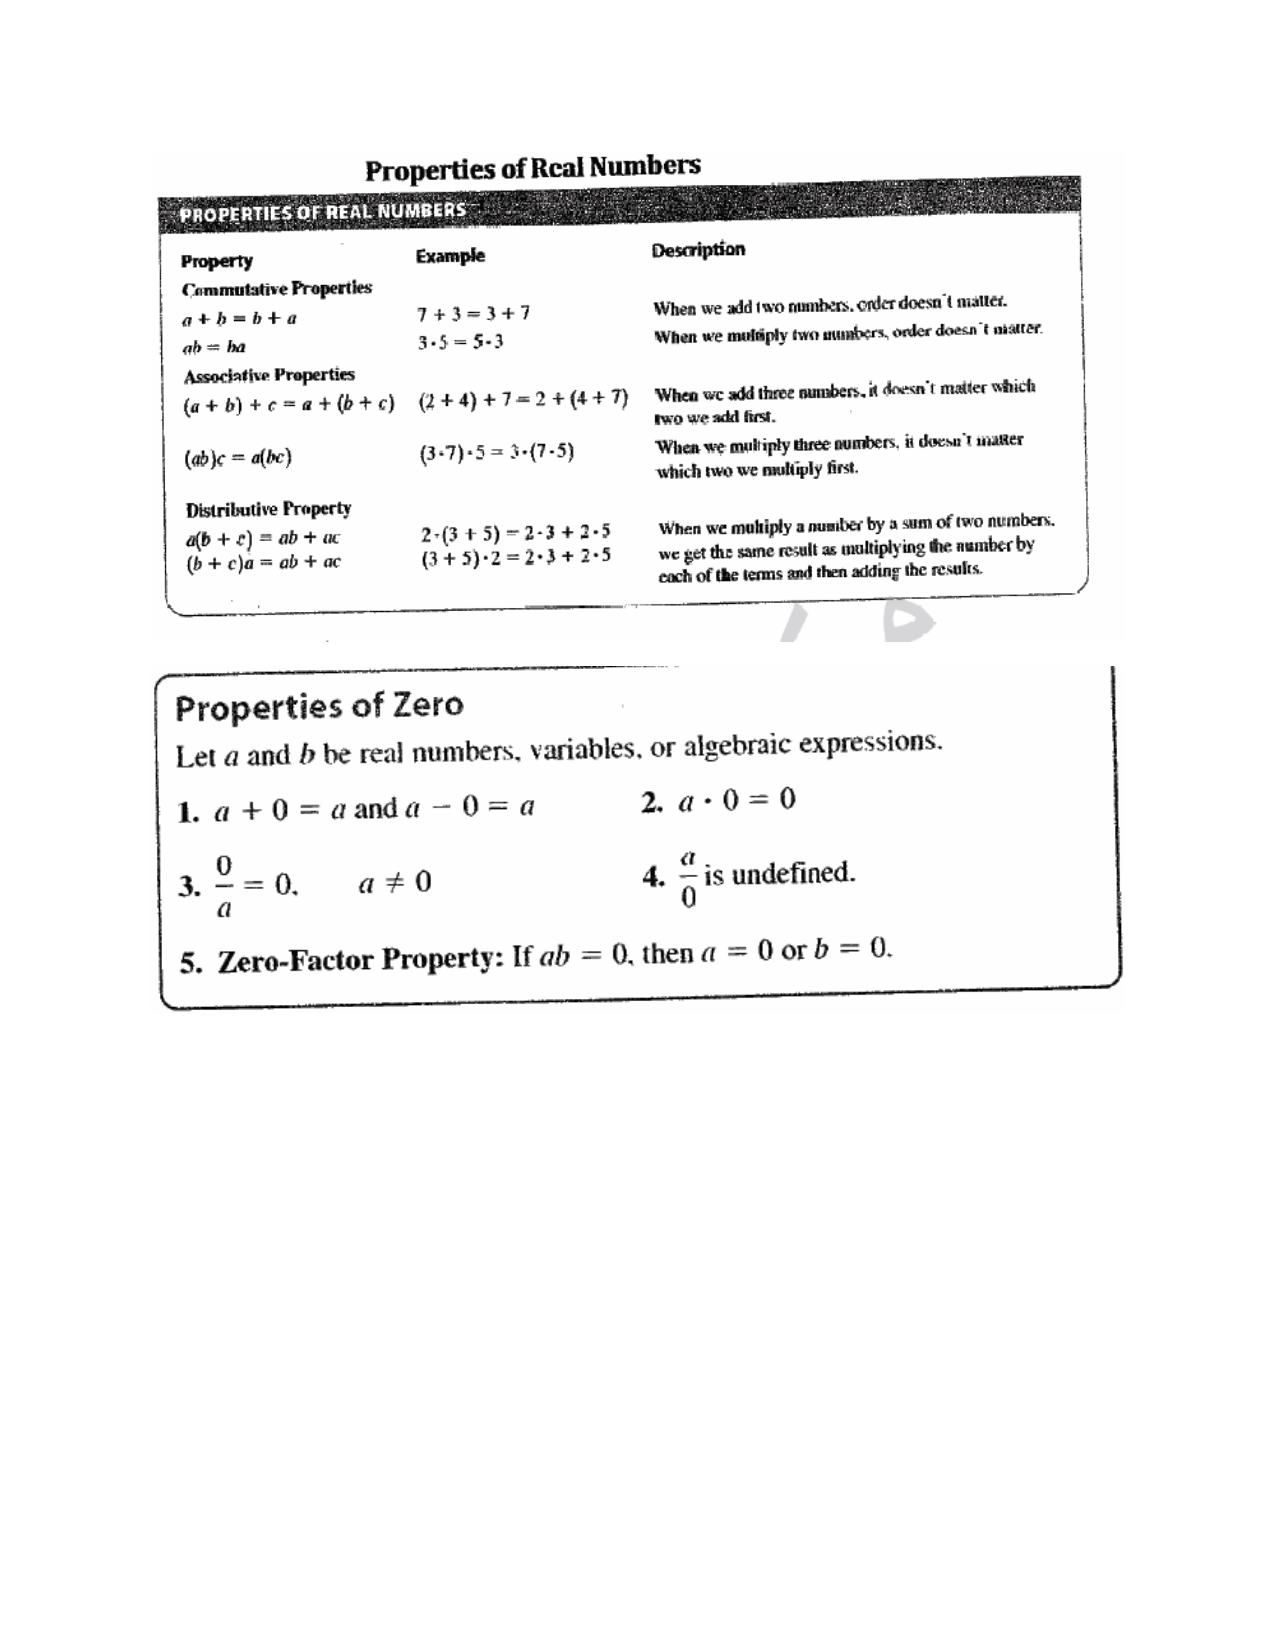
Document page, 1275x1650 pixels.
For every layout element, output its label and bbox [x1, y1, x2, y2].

picture [150, 666, 1125, 1013]
picture [151, 150, 1125, 642]
